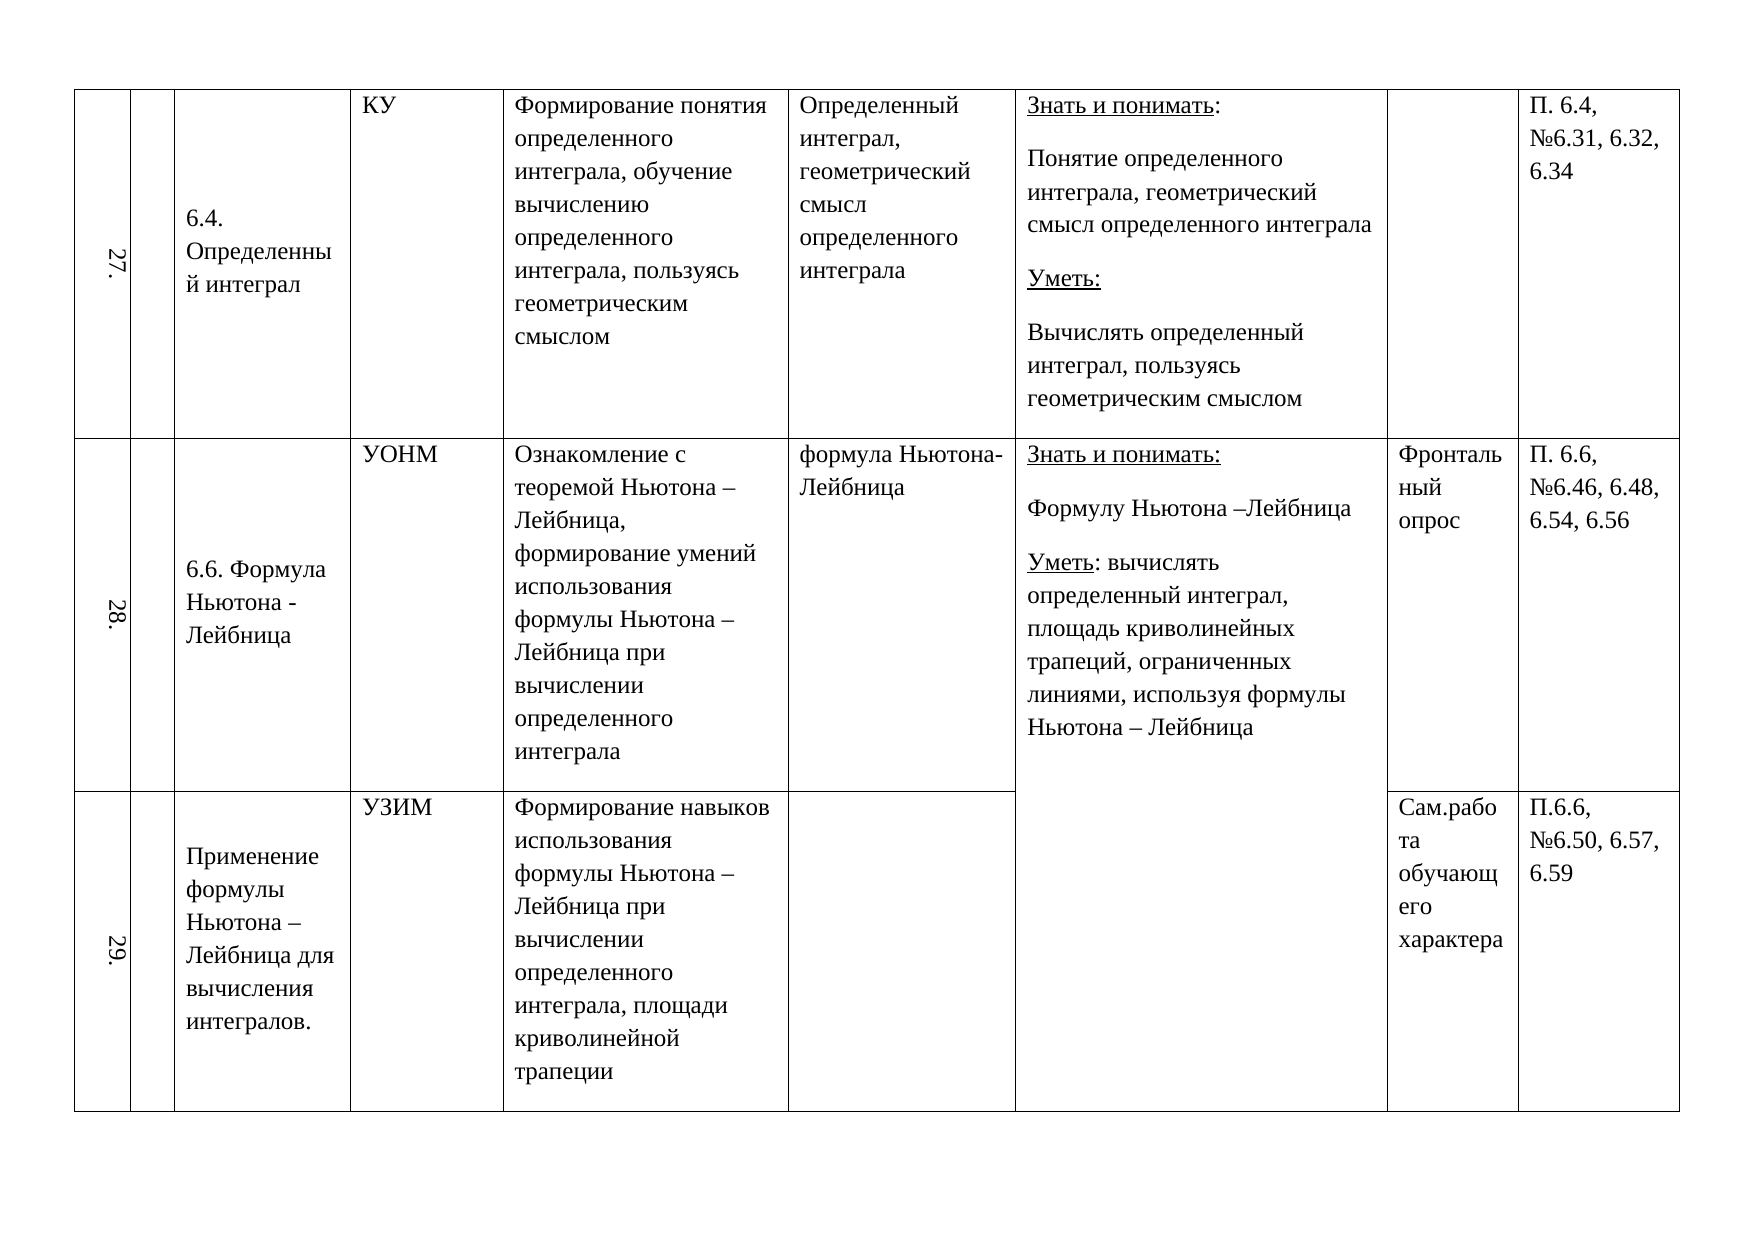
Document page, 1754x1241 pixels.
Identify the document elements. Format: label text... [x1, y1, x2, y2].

table_cell 6.6. Формула Ньютона - Лейбница [175, 439, 350, 791]
table_cell [1388, 90, 1518, 438]
table_cell Ознакомление с теоремой Ньютона –Лейбница, формирование умений использования формулы Ньютона –Лейбница при вычислении определенного интеграла [504, 439, 788, 791]
table_cell [131, 439, 174, 791]
table_cell Формирование понятия определенного интеграла, обучение вычислению определенного интеграла, пользуясь геометрическим смыслом [504, 90, 788, 438]
table_cell [789, 792, 1015, 1111]
table_cell формула Ньютона-Лейбница [789, 439, 1015, 791]
table_cell Определенный интеграл, геометрический смысл определенного интеграла [789, 90, 1015, 438]
table_cell Знать и понимать: Понятие определенного интеграла, геометрический смысл определенного интеграла Уметь: Вычислять определенный интеграл, пользуясь геометрическим смыслом [1016, 90, 1387, 438]
table_cell Фронтальный опрос [1388, 439, 1518, 791]
table_cell Формирование навыков использования формулы Ньютона –Лейбница при вычислении определенного интеграла, площади криволинейной трапеции [504, 792, 788, 1111]
table_cell Применение формулы Ньютона – Лейбница для вычисления интегралов. [175, 792, 350, 1111]
table_cell Сам.работа обучающего характера [1388, 792, 1518, 1111]
table_cell П.6.6, №6.50, 6.57, 6.59 [1519, 792, 1679, 1111]
table_cell [131, 792, 174, 1111]
table_cell [75, 792, 130, 1111]
table_cell Знать и понимать: Формулу Ньютона –Лейбница Уметь: вычислять определенный интеграл, площадь криволинейных трапеций, ограниченных линиями, используя формулы Ньютона – Лейбница [1016, 439, 1387, 1111]
table_cell УЗИМ [351, 792, 503, 1111]
table_cell УОНМ [351, 439, 503, 791]
table_cell П. 6.4, №6.31, 6.32, 6.34 [1519, 90, 1679, 438]
table_cell [131, 90, 174, 438]
table_cell [75, 90, 130, 438]
table_cell КУ [351, 90, 503, 438]
table_cell П. 6.6, №6.46, 6.48, 6.54, 6.56 [1519, 439, 1679, 791]
table_cell [75, 439, 130, 791]
table_cell 6.4. Определенный интеграл [175, 90, 350, 438]
